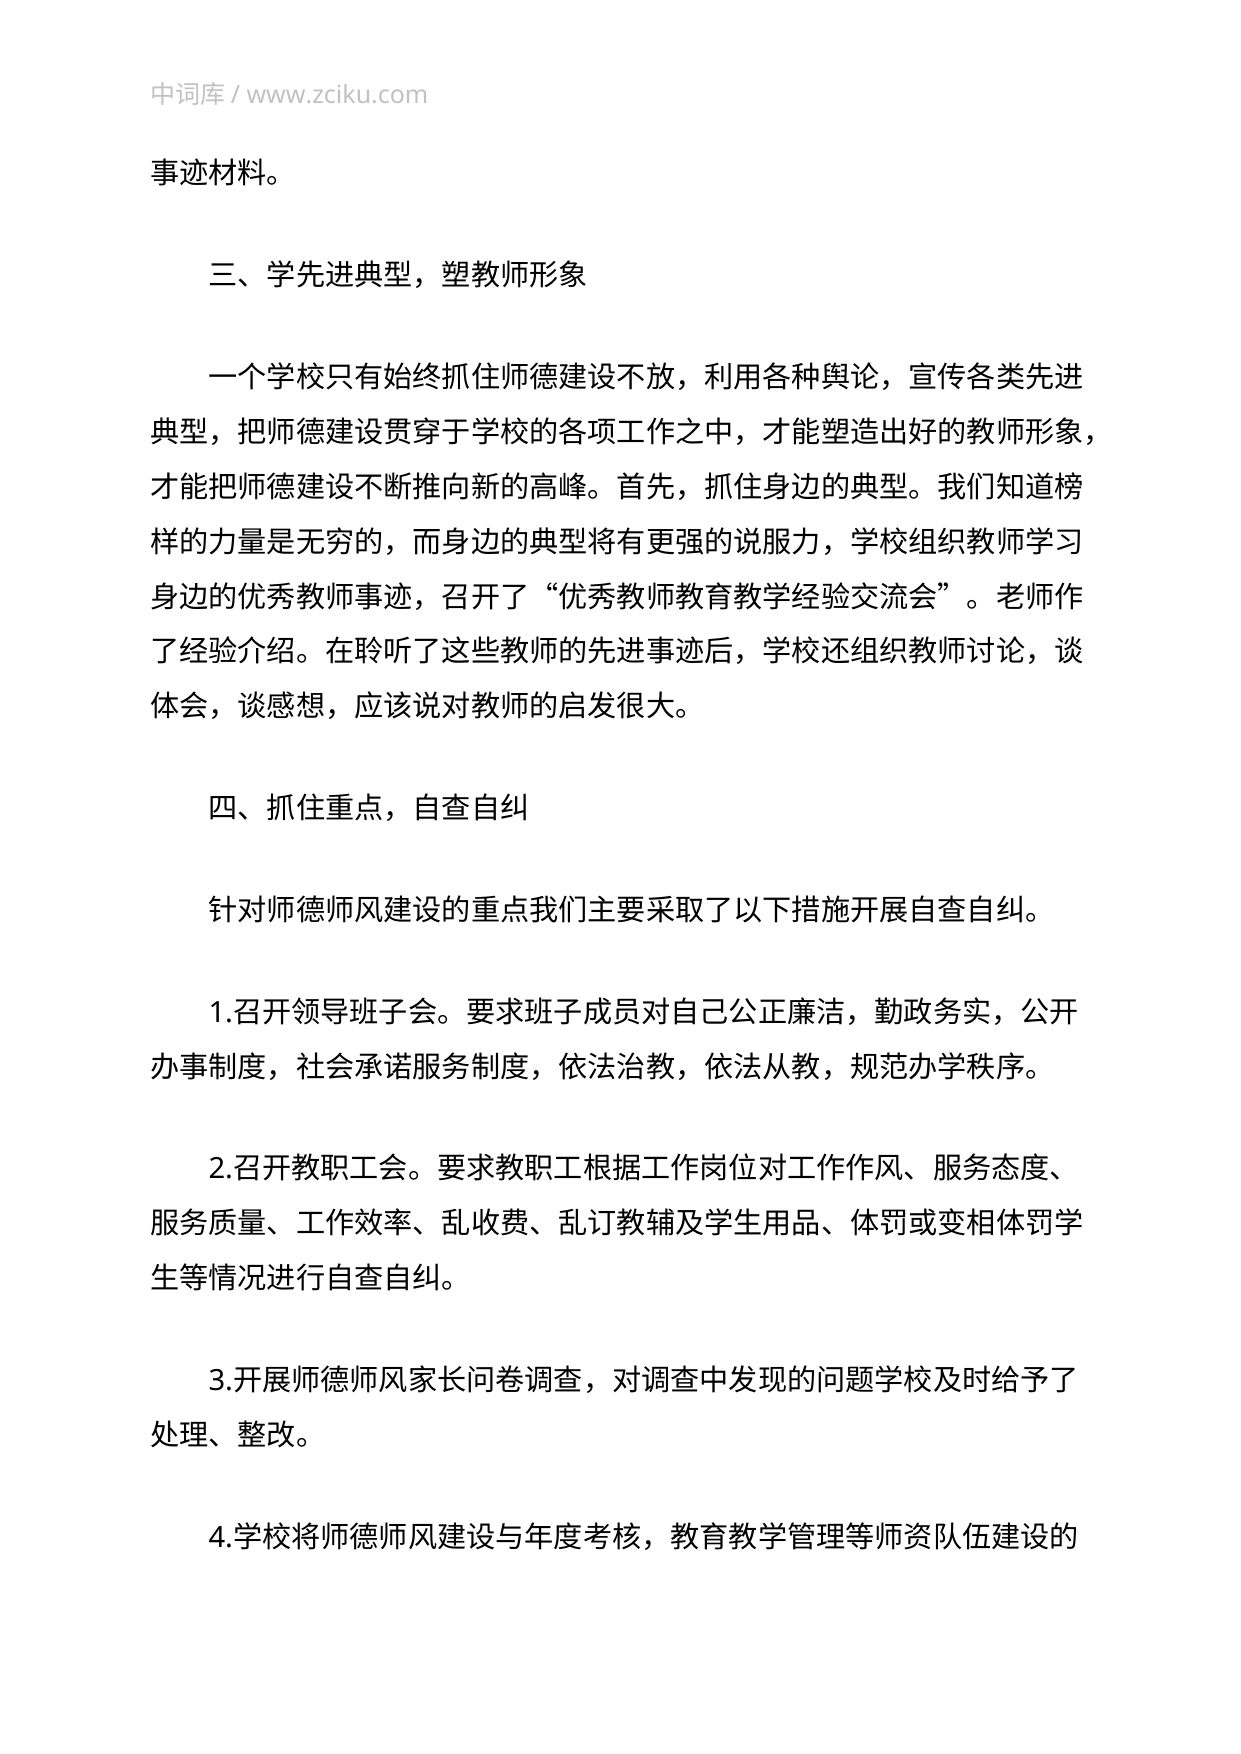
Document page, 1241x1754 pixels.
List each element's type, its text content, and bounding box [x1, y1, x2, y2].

text 四、抓住重点，自查自纠 [150, 785, 1090, 827]
text 2.召开教职工会。要求教职工根据工作岗位对工作作风、服务态度、服务质量、工作效率、乱收费、乱订教辅及学生用品、体罚或变相体罚学生等情况进行自查自纠。 [150, 1145, 1090, 1297]
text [150, 1513, 1090, 1556]
text 3.开展师德师风家长问卷调查，对调查中发现的问题学校及时给予了处理、整改。 [150, 1357, 1090, 1454]
text 1.召开领导班子会。要求班子成员对自己公正廉洁，勤政务实，公开办事制度，社会承诺服务制度，依法治教，依法从教，规范办学秩序。 [150, 988, 1090, 1086]
text 三、学先进典型，塑教师形象 [150, 252, 1090, 294]
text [150, 150, 1090, 192]
text 针对师德师风建设的重点我们主要采取了以下措施开展自查自纠。 [150, 886, 1090, 929]
text 一个学校只有始终抓住师德建设不放，利用各种舆论，宣传各类先进典型，把师德建设贯穿于学校的各项工作之中，才能塑造出好的教师形象，才能把师德建设不断推向新的高峰。首先，抓住身边的典型。我们知道榜样的力量是无穷的，而身边的典型将有更强的说服力，学校组织教师学习身边的优秀教师事迹，召开了“优秀教师教育教学经验交流会”。老师作了经验介绍。在聆听了这些教师的先进事迹后，学校还组织教师讨论，谈体会，谈感想，应该说对教师的启发很大。 [150, 353, 1090, 725]
